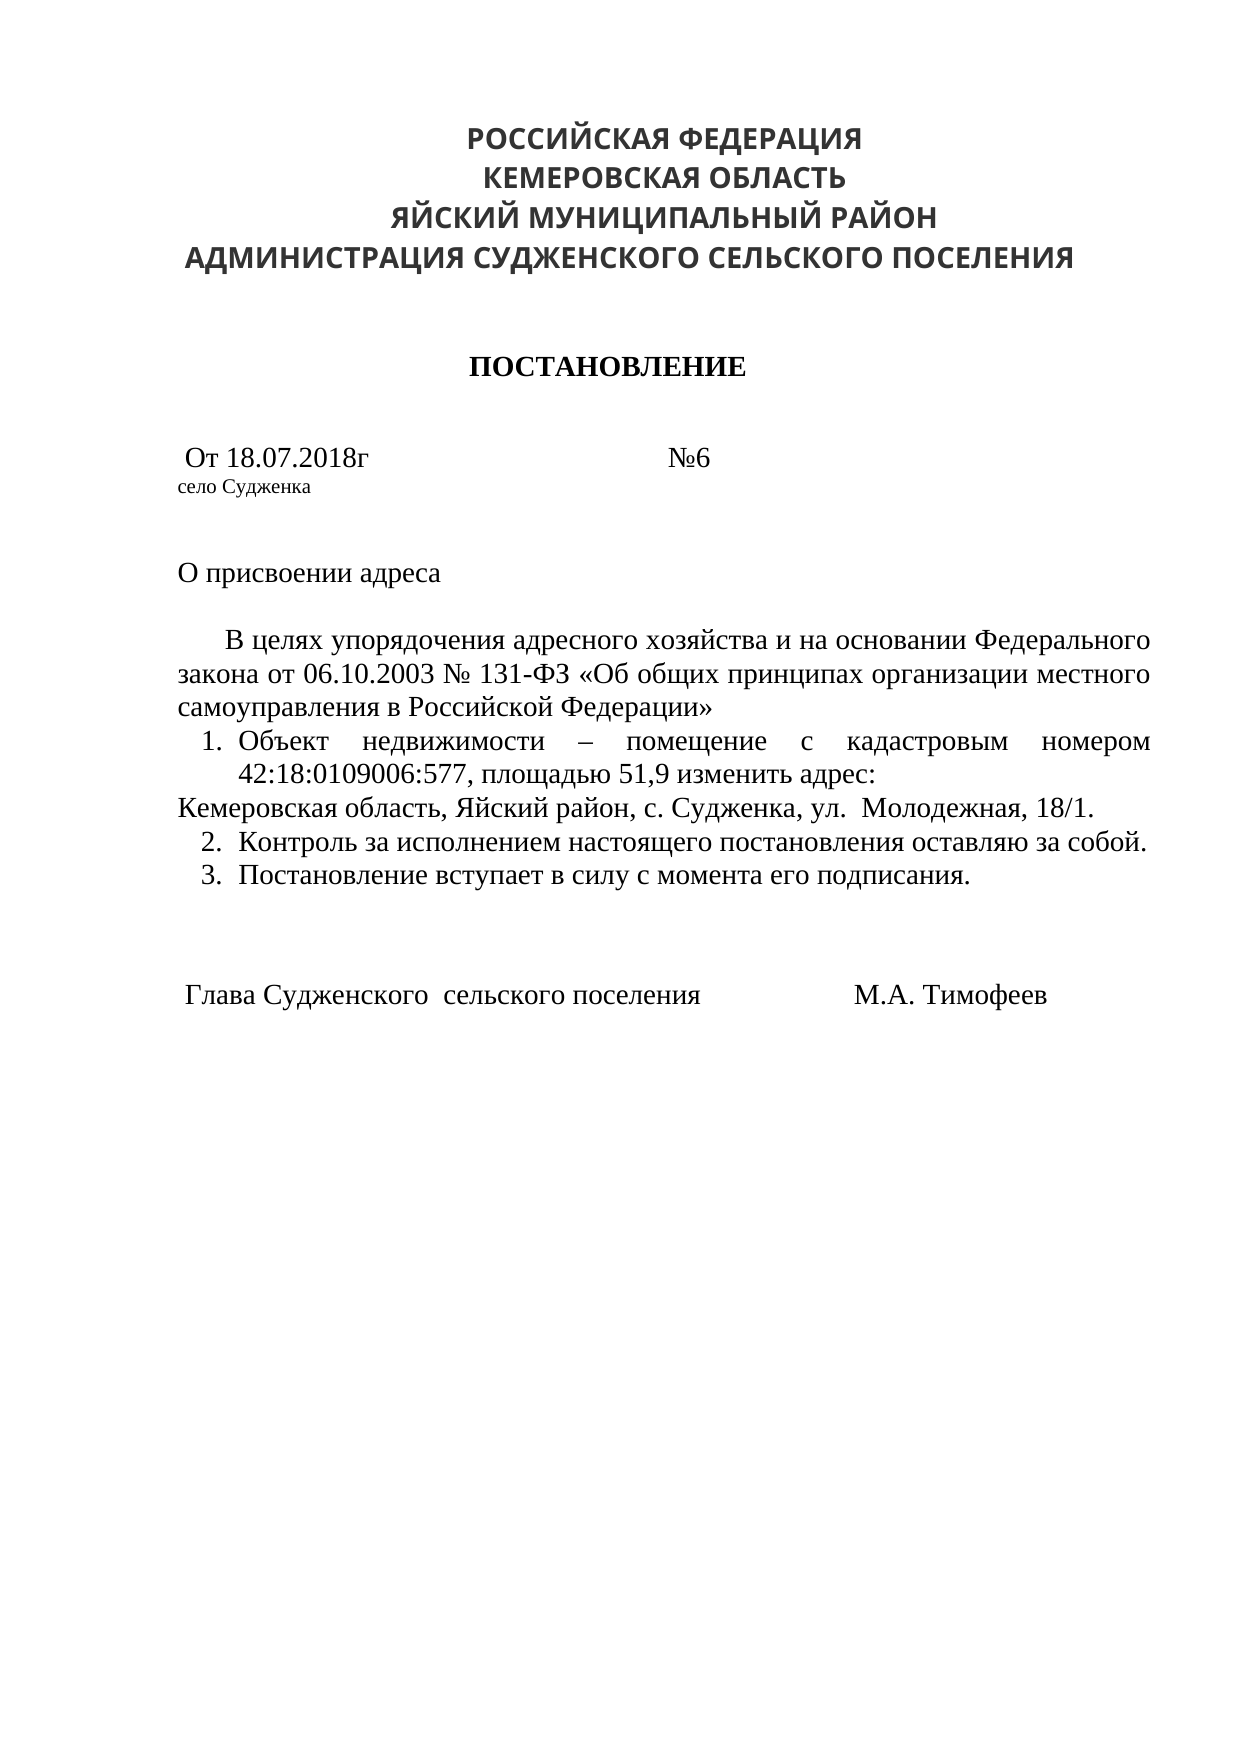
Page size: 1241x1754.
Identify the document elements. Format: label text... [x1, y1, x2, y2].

subtitle КЕМЕРОВСКАЯ ОБЛАСТЬ [177, 158, 1152, 197]
subtitle АДМИНИСТРАЦИЯ СУДЖЕНСКОГО СЕЛЬСКОГО ПОСЕЛЕНИЯ [177, 237, 1152, 277]
text В целях упорядочения адресного хозяйства и на основании Федерального закона от № 131-ФЗ «Об общих принципах организации местного самоуправления в Российской Федерации» [177, 622, 1152, 723]
text ПОСТАНОВЛЕНИЕ [177, 349, 1152, 383]
text Глава Судженского сельского поселения М.А. Тимофеев [177, 977, 1152, 1011]
text От 18.07.2018г №6 [177, 440, 1152, 474]
subtitle ЯЙСКИЙ МУНИЦИПАЛЬНЫЙ РАЙОН [177, 197, 1152, 237]
list Контроль за исполнением настоящего постановления оставляю за собой. [201, 824, 1152, 857]
list Объект недвижимости – помещение с кадастровым номером 42:18:0109006:577, площадью 51,9 изменить адрес: [201, 723, 1152, 790]
list Постановление вступает в силу с момента его подписания. [201, 857, 1152, 891]
subtitle РОССИЙСКАЯ ФЕДЕРАЦИЯ [177, 118, 1152, 158]
text село Судженка [177, 474, 1152, 498]
text Кемеровская область, Яйский район, с. Судженка, ул. Молодежная, 18/1. [177, 790, 1152, 824]
text О присвоении адреса [177, 555, 1152, 589]
